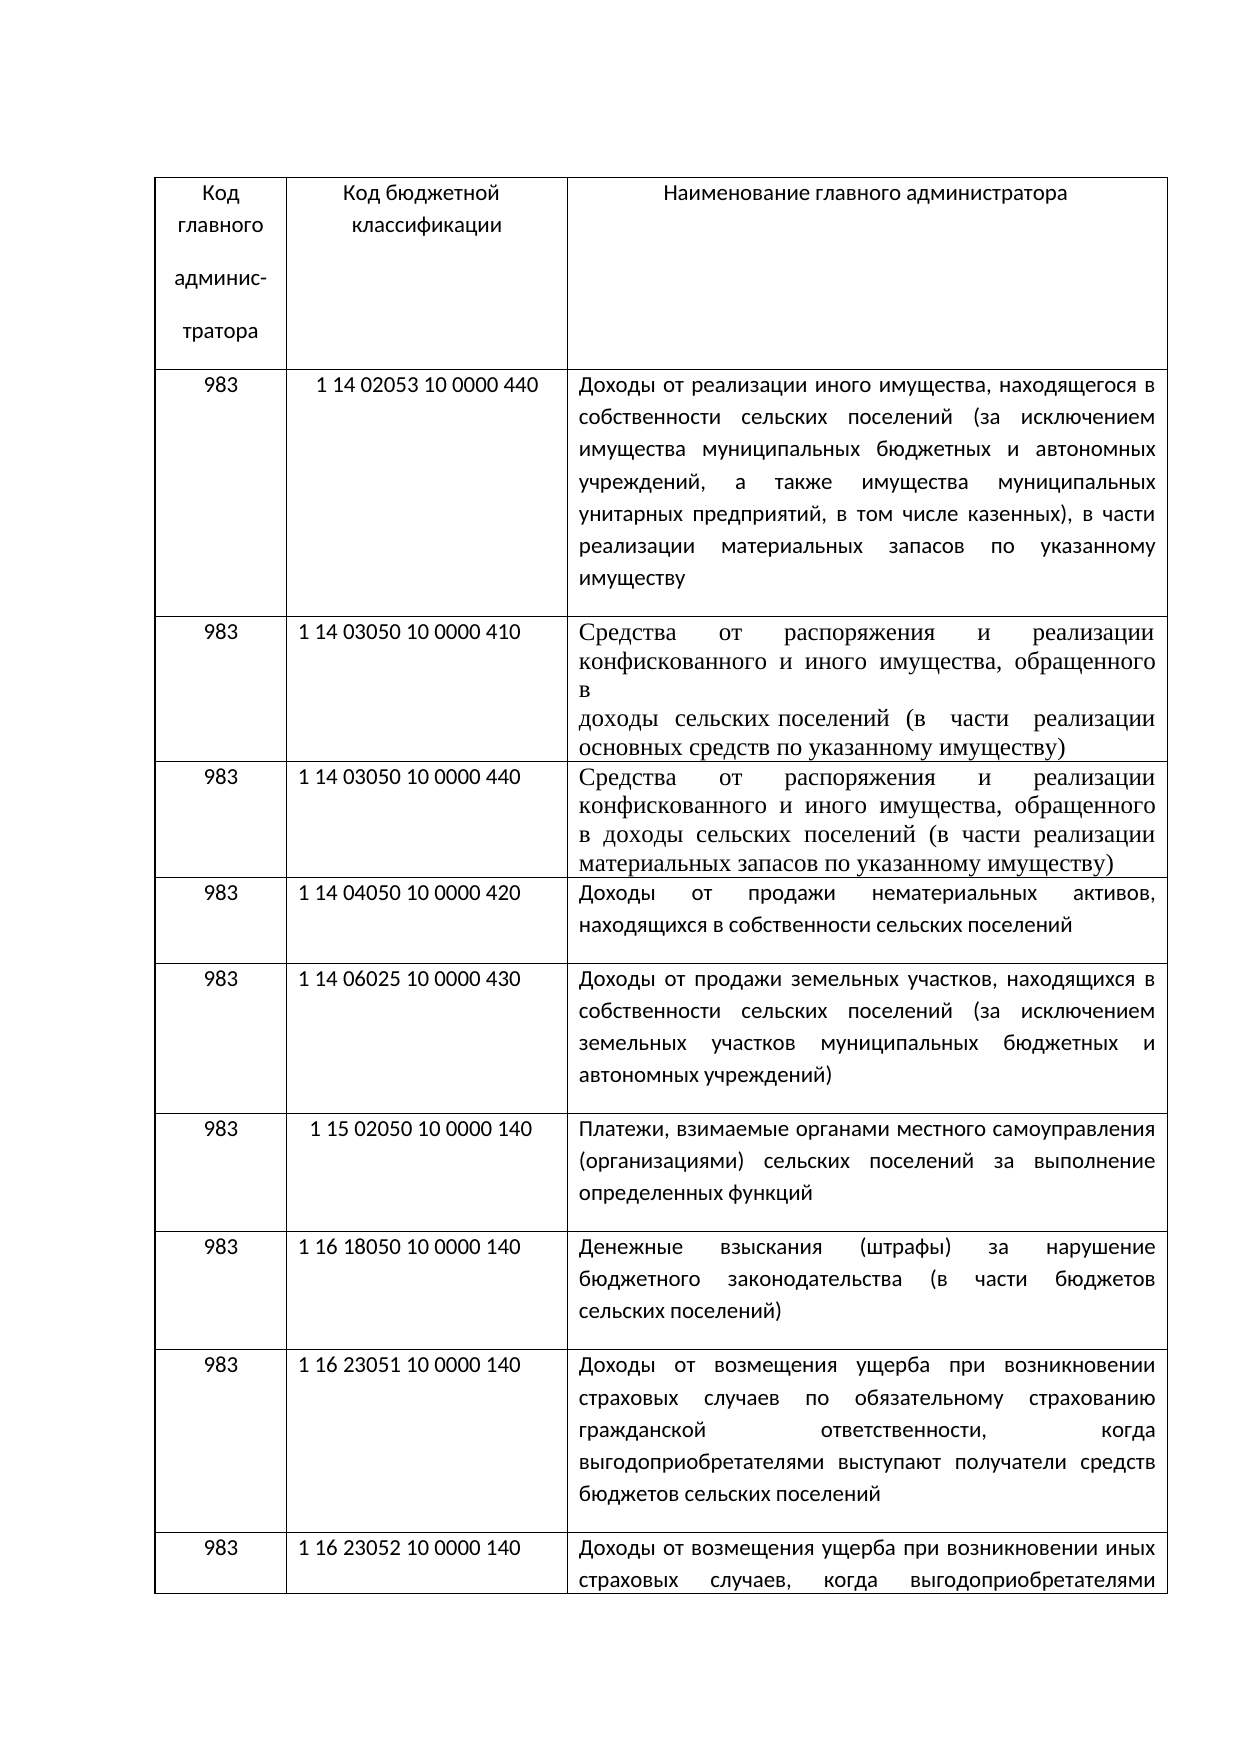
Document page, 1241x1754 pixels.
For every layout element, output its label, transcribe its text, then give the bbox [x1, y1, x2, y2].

table_cell 983 [156, 1114, 286, 1231]
table_cell 1 14 03050 10 0000 410 [287, 617, 567, 761]
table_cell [568, 1533, 1167, 1593]
table_cell 1 16 23051 10 0000 140 [287, 1350, 567, 1532]
table_cell Средства от распоряжения и реализации конфискованного и иного имущества, обращенного в доходы сельских поселений (в части реализации материальных запасов по указанному имуществу) [568, 762, 1167, 877]
table_cell Средства от распоряжения и реализации конфискованного и иного имущества, обращенного в доходы сельских поселений (в части реализации основных средств по указанному имуществу) [568, 617, 1167, 761]
table_cell Доходы от продажи земельных участков, находящихся в собственности сельских поселений (за исключением земельных участков муниципальных бюджетных и автономных учреждений) [568, 964, 1167, 1113]
table_header Код бюджетной классификации [287, 178, 567, 369]
table_cell Платежи, взимаемые органами местного самоуправления (организациями) сельских поселений за выполнение определенных функций [568, 1114, 1167, 1231]
table_cell 1 15 02050 10 0000 140 [287, 1114, 567, 1231]
table_cell 1 14 06025 10 0000 430 [287, 964, 567, 1113]
table_cell 983 [156, 762, 286, 877]
table_cell 983 [156, 370, 286, 616]
table_cell Доходы от возмещения ущерба при возникновении страховых случаев по обязательному страхованию гражданской ответственности, когда выгодоприобретателями выступают получатели средств бюджетов сельских поселений [568, 1350, 1167, 1532]
table_cell 1 16 23052 10 0000 140 [287, 1533, 567, 1593]
table_cell 983 [156, 1350, 286, 1532]
table_cell 1 16 18050 10 0000 140 [287, 1232, 567, 1349]
table_cell 983 [156, 964, 286, 1113]
table_cell Доходы от продажи нематериальных активов, находящихся в собственности сельских поселений [568, 878, 1167, 963]
table_cell 1 14 04050 10 0000 420 [287, 878, 567, 963]
table_cell 983 [156, 1232, 286, 1349]
table_cell Денежные взыскания (штрафы) за нарушение бюджетного законодательства (в части бюджетов сельских поселений) [568, 1232, 1167, 1349]
table_cell 1 14 02053 10 0000 440 [287, 370, 567, 616]
table_header Код главного админис- тратора [156, 178, 286, 369]
table_cell 983 [156, 1533, 286, 1593]
table_cell 1 14 03050 10 0000 440 [287, 762, 567, 877]
table_cell 983 [156, 617, 286, 761]
table_header Наименование главного администратора [568, 178, 1167, 369]
table_cell 983 [156, 878, 286, 963]
table_cell Доходы от реализации иного имущества, находящегося в собственности сельских поселений (за исключением имущества муниципальных бюджетных и автономных учреждений, а также имущества муниципальных унитарных предприятий, в том числе казенных), в части реализации материальных запасов по указанному имуществу [568, 370, 1167, 616]
